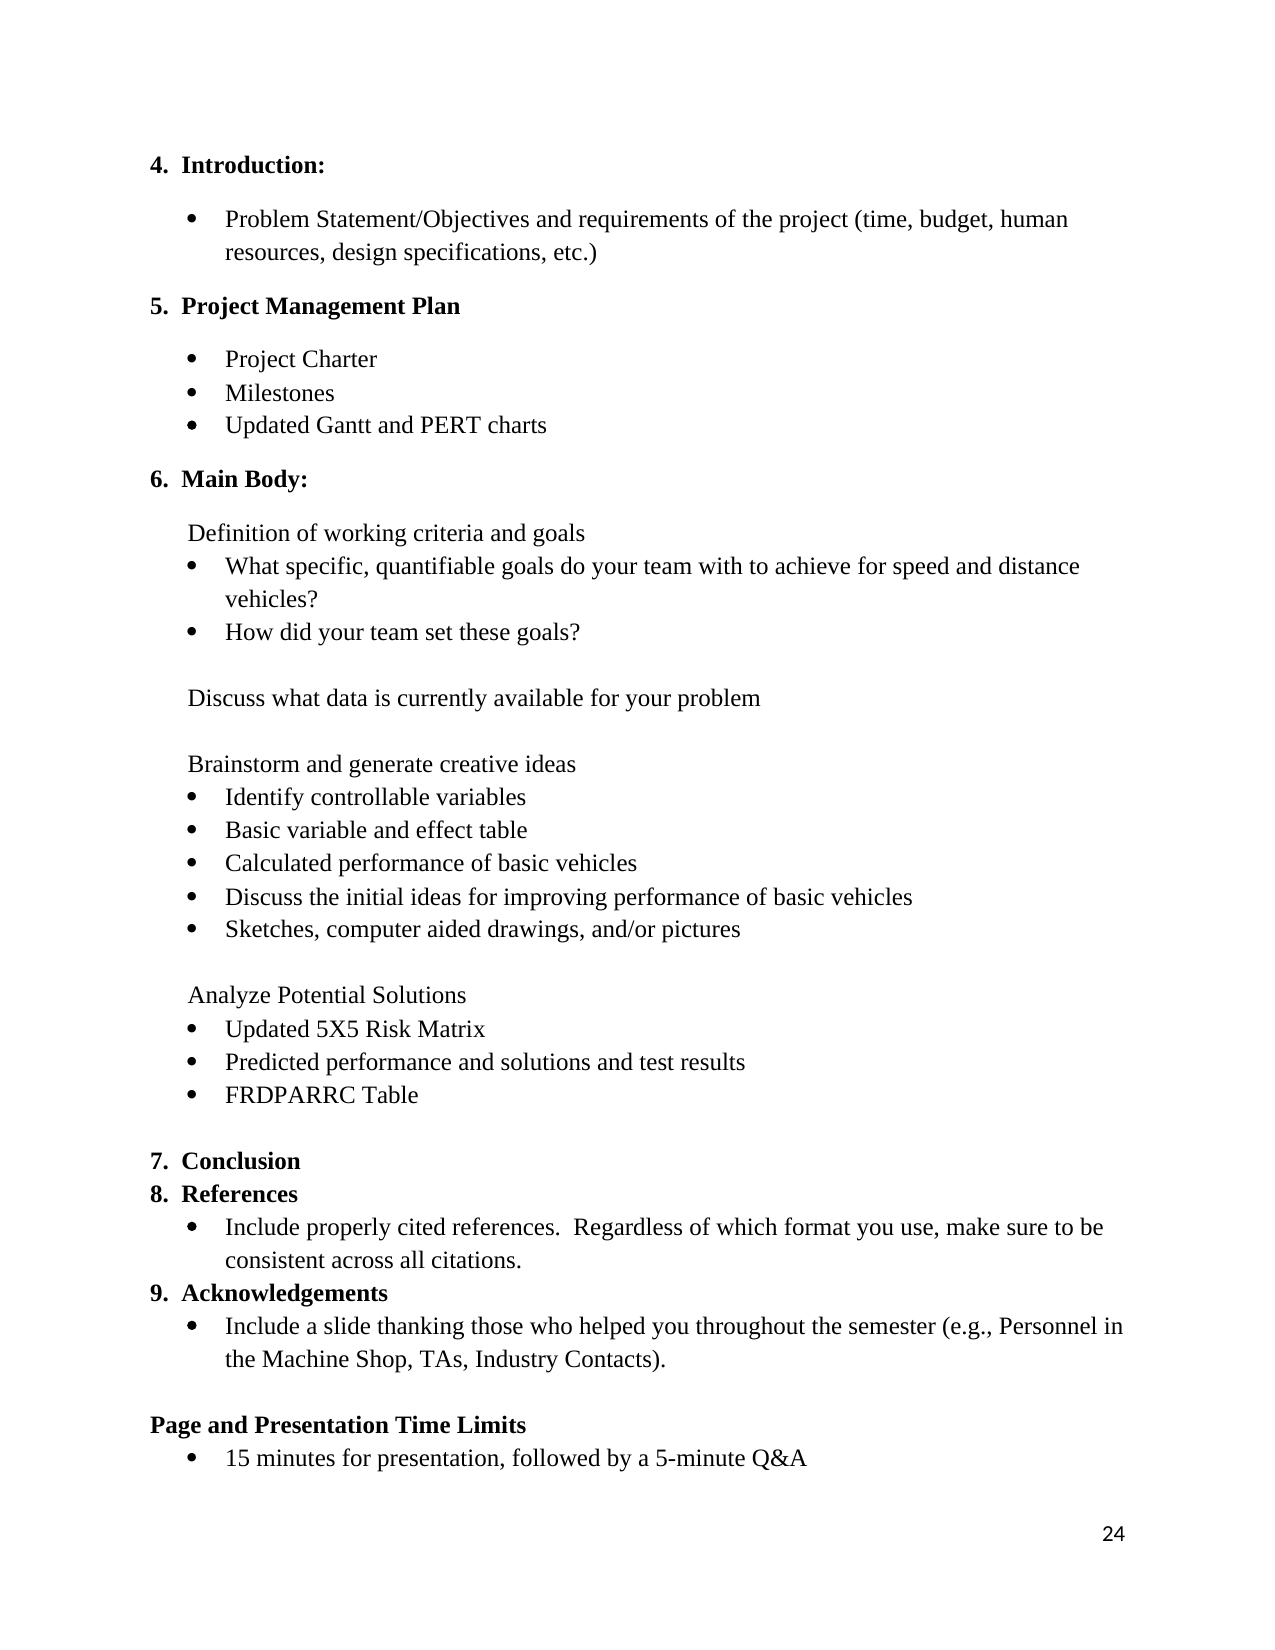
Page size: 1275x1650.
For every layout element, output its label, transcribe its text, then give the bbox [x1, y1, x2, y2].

text 4. Introduction: [150, 150, 1125, 179]
text 8. References [150, 1179, 1125, 1207]
text Definition of working criteria and goals [150, 518, 1125, 547]
list Identify controllable variables [187, 782, 1125, 811]
list Discuss the initial ideas for improving performance of basic vehicles [187, 882, 1125, 910]
list Project Charter [187, 344, 1125, 373]
list Milestones [187, 378, 1125, 406]
list Updated Gantt and PERT charts [187, 411, 1125, 439]
text 6. Main Body: [150, 464, 1125, 493]
list Basic variable and effect table [187, 816, 1125, 844]
list How did your team set these goals? [187, 617, 1125, 646]
text Brainstorm and generate creative ideas [150, 749, 1125, 778]
list Updated 5X5 Risk Matrix [187, 1014, 1125, 1042]
list Problem Statement/Objectives and requirements of the project (time, budget, human resources, design specifications, etc.) [187, 204, 1125, 266]
text Discuss what data is currently available for your problem [150, 683, 1125, 712]
text 7. Conclusion [150, 1146, 1125, 1174]
text Page and Presentation Time Limits [150, 1410, 1125, 1439]
text Analyze Potential Solutions [150, 981, 1125, 1009]
list Sketches, computer aided drawings, and/or pictures [187, 914, 1125, 943]
list Calculated performance of basic vehicles [187, 848, 1125, 877]
text 9. Acknowledgements [150, 1278, 1125, 1307]
list Include a slide thanking those who helped you throughout the semester (e.g., Personnel in the Machine Shop, TAs, Industry Contacts). [187, 1311, 1125, 1373]
list What specific, quantifiable goals do your team with to achieve for speed and distance vehicles? [187, 551, 1125, 613]
list Predicted performance and solutions and test results [187, 1047, 1125, 1075]
list FRDPARRC Table [187, 1080, 1125, 1108]
list 15 minutes for presentation, followed by a 5-minute Q&A [187, 1443, 1125, 1472]
text 5. Project Management Plan [150, 291, 1125, 319]
list Include properly cited references. Regardless of which format you use, make sure to be consistent across all citations. [187, 1212, 1125, 1273]
